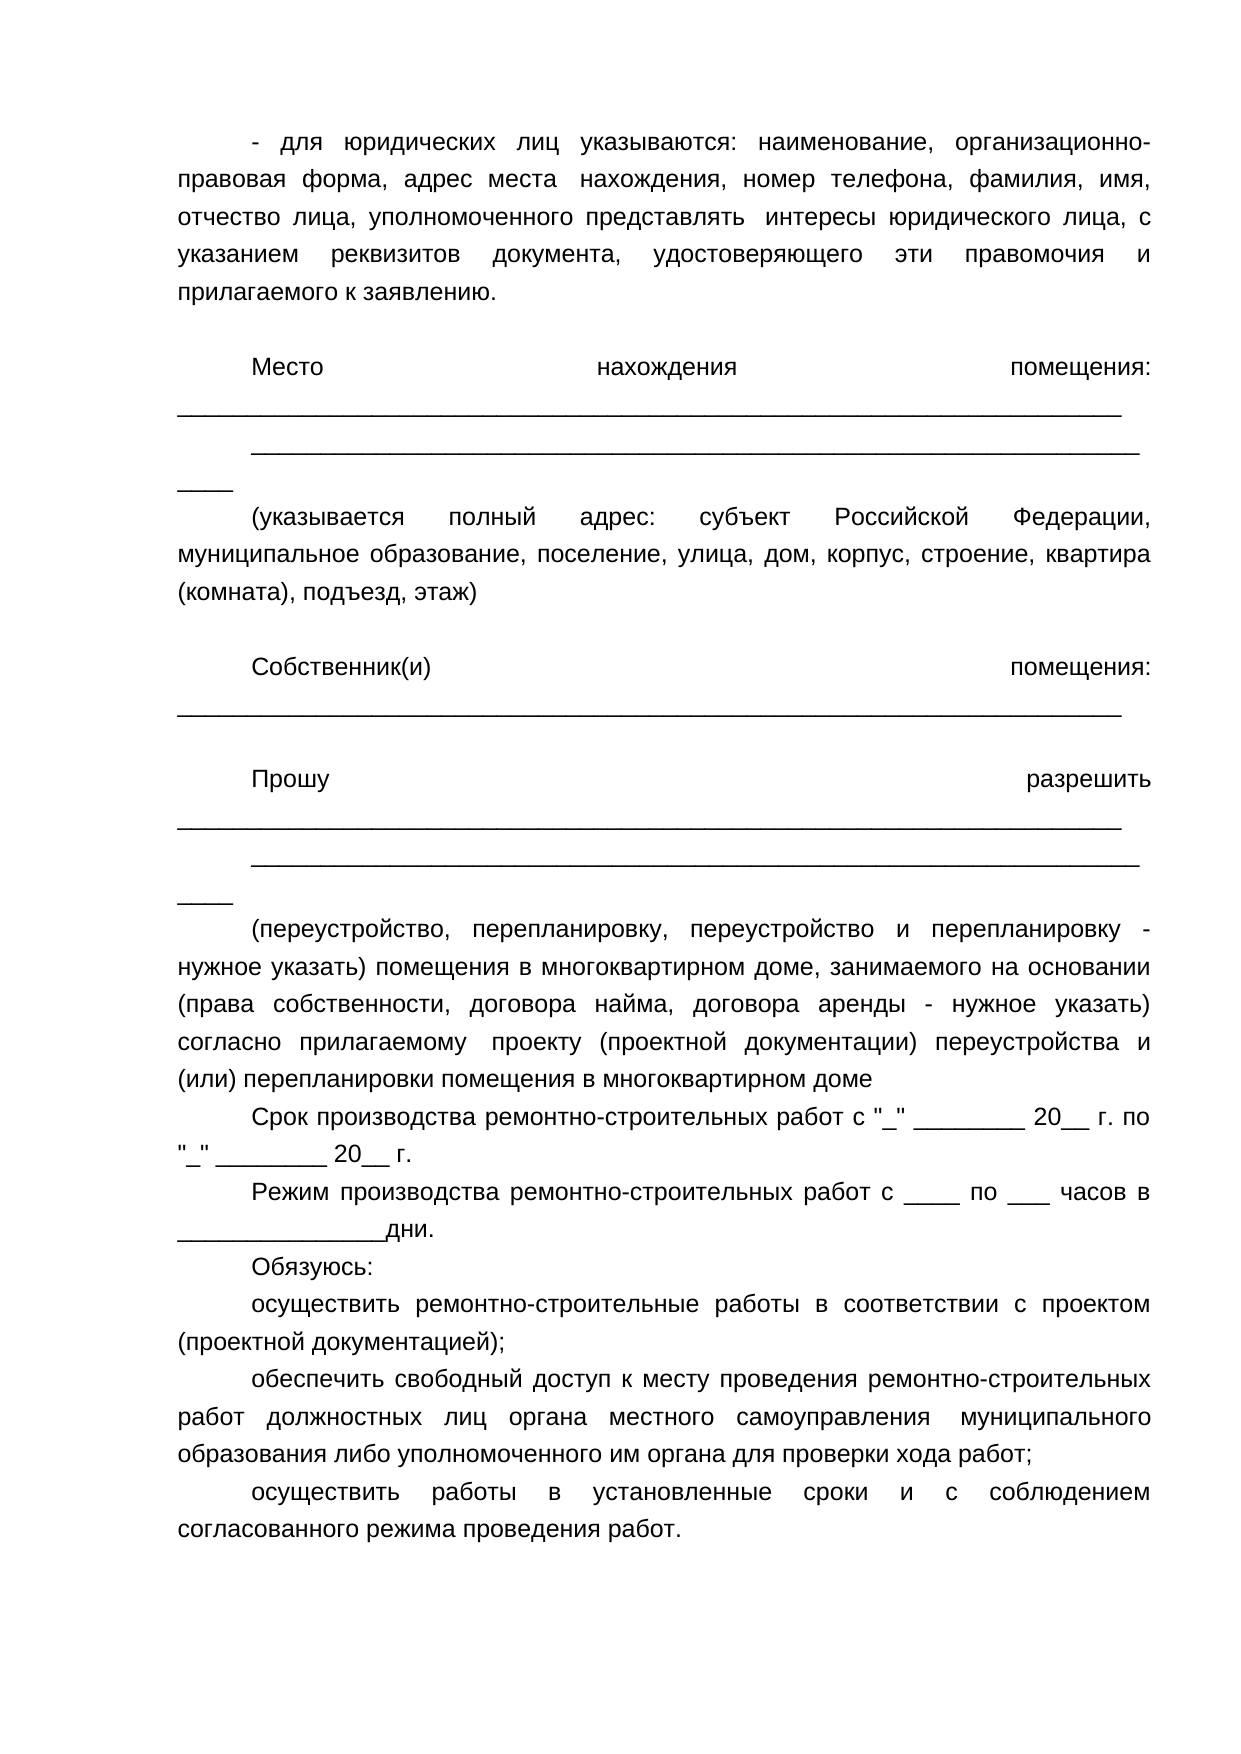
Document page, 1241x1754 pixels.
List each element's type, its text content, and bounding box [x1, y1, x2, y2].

text ____________________________________________________________________ [177, 831, 1152, 906]
text Собственник(и) помещения: ____________________________________________________________________ [177, 643, 1152, 718]
text Режим производства ремонтно-строительных работ с ____ по ___ часов в _______________дни. [177, 1168, 1152, 1243]
text осуществить ремонтно-строительные работы в соответствии с проектом (проектной документацией); [177, 1281, 1152, 1356]
text (переустройство, перепланировку, переустройство и перепланировку - нужное указать) помещения в многоквартирном доме, занимаемого на основании (права собственности, договора найма, договора аренды - нужное указать) согласно прилагаемому проекту (проектной документации) переустройства и (или) перепланировки помещения в многоквартирном доме [177, 906, 1152, 1093]
text (указывается полный адрес: субъект Российской Федерации, муниципальное образование, поселение, улица, дом, корпус, строение, квартира (комната), подъезд, этаж) [177, 493, 1152, 606]
text ____________________________________________________________________ [177, 418, 1152, 493]
text Место нахождения помещения: ____________________________________________________________________ [177, 343, 1152, 418]
text Обязуюсь: [177, 1243, 1152, 1281]
text - для юридических лиц указываются: наименование, организационно-правовая форма, адрес места нахождения, номер телефона, фамилия, имя, отчество лица, уполномоченного представлять интересы юридического лица, с указанием реквизитов документа, удостоверяющего эти правомочия и прилагаемого к заявлению. [177, 118, 1152, 306]
text Прошу разрешить ____________________________________________________________________ [177, 756, 1152, 831]
text обеспечить свободный доступ к месту проведения ремонтно-строительных работ должностных лиц органа местного самоуправления муниципального образования либо уполномоченного им органа для проверки хода работ; [177, 1356, 1152, 1468]
text осуществить работы в установленные сроки и с соблюдением согласованного режима проведения работ. [177, 1468, 1152, 1543]
text Срок производства ремонтно-строительных работ с "_" ________ 20__ г. по "_" ________ 20__ г. [177, 1093, 1152, 1168]
